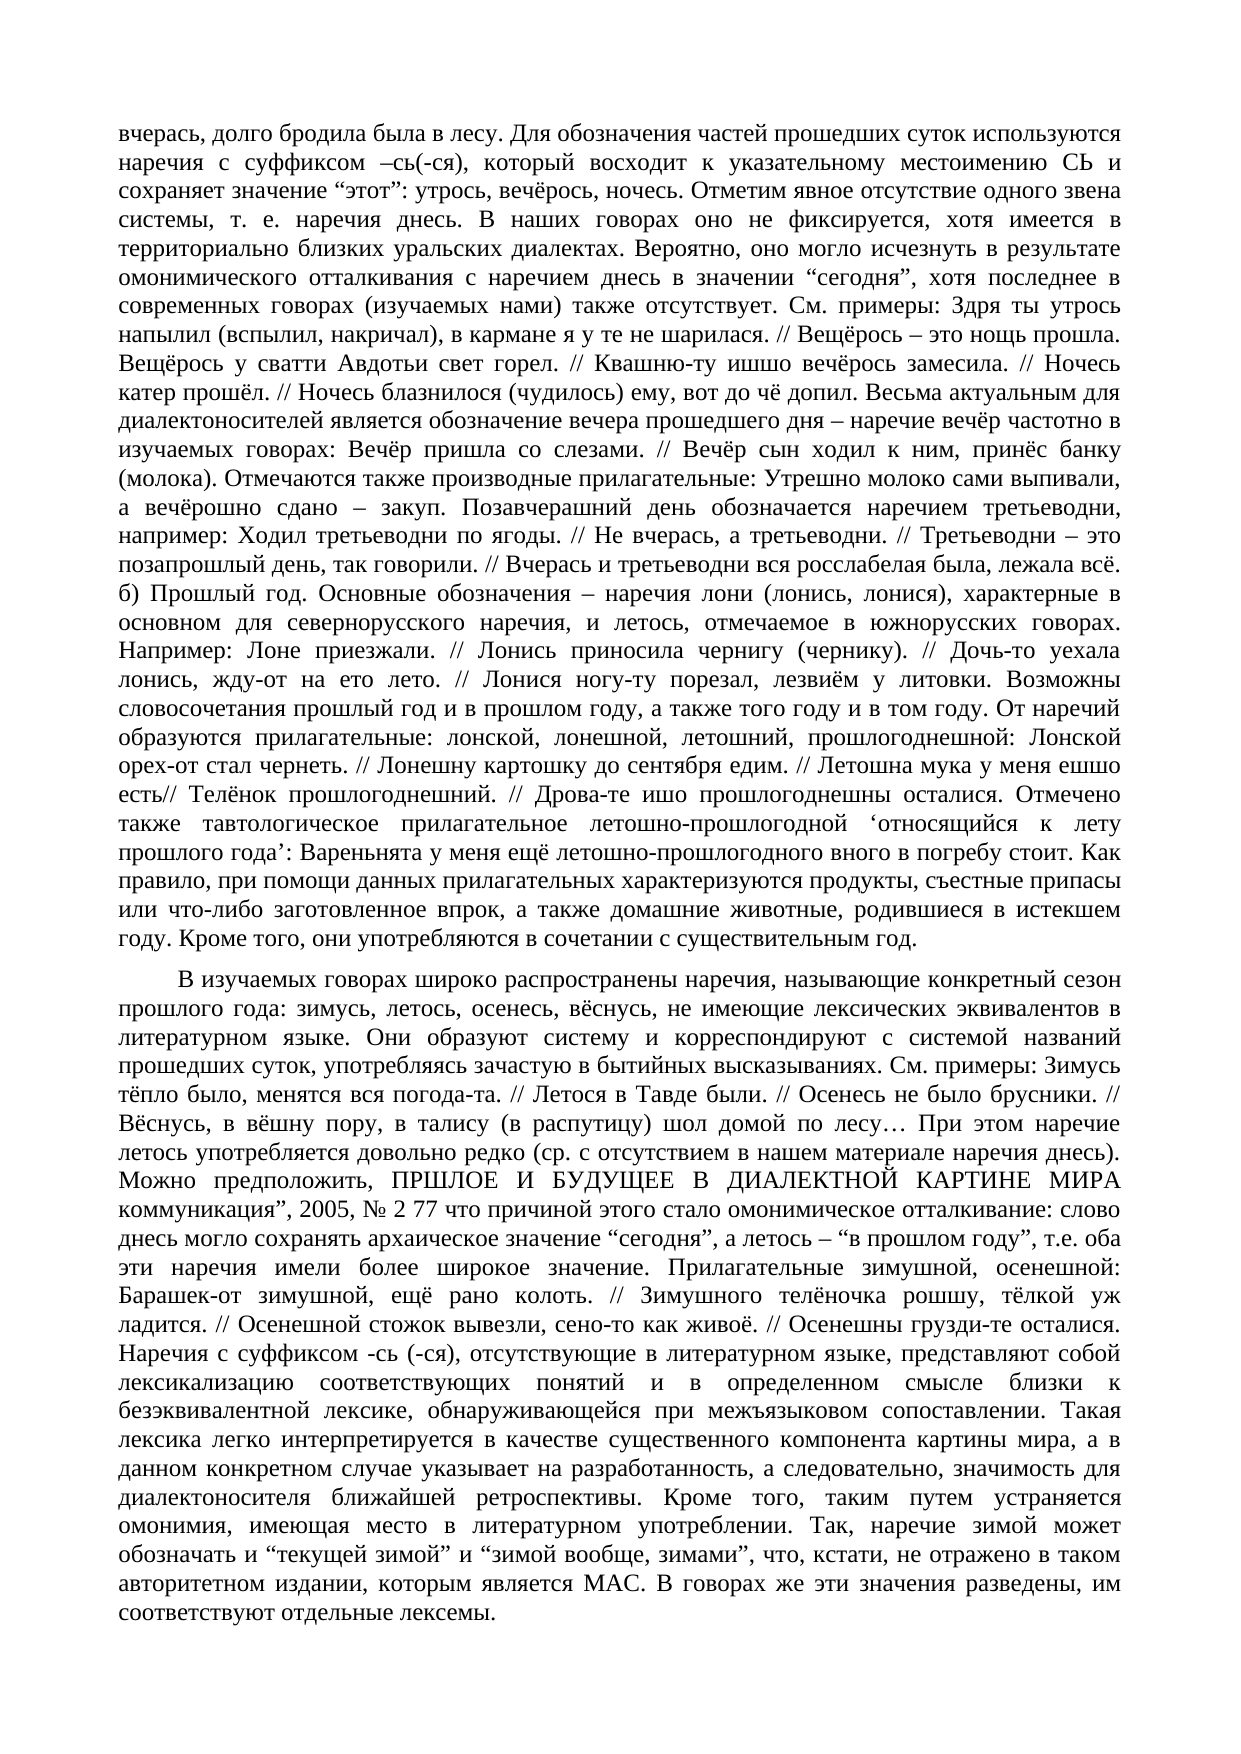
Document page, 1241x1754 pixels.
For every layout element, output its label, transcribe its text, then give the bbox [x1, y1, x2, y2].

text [118, 118, 1122, 952]
text В изучаемых говорах широко распространены наречия, называющие конкретный сезон прошлого года: зимусь, летось, осенесь, вёснусь, не имеющие лексических эквивалентов в литературном языке. Они образуют систему и корреспондируют с системой названий прошедших суток, употребляясь зачастую в бытийных высказываниях. См. примеры: Зимусь тёпло было, менятся вся погода-та. // Летося в Тавде были. // Осенесь не было брусники. // Вёснусь, в вёшну пору, в талису (в распутицу) шол домой по лесу… При этом наречие летось употребляется довольно редко (ср. с отсутствием в нашем материале наречия днесь). Можно предположить, ПРШЛОЕ И БУДУЩЕЕ В ДИАЛЕКТНОЙ КАРТИНЕ МИРА коммуникация”, 2005, № 2 77 что причиной этого стало омонимическое отталкивание: слово днесь могло сохранять архаическое значение “сегодня”, а летось – “в прошлом году”, т.е. оба эти наречия имели более широкое значение. Прилагательные зимушной, осенешной: Барашек-от зимушной, ещё рано колоть. // Зимушного телёночка рошшу, тёлкой уж ладится. // Осенешной стожок вывезли, сено-то как живоё. // Осенешны грузди-те осталися. Наречия с суффиксом -сь (-ся), отсутствующие в литературном языке, представляют собой лексикализацию соответствующих понятий и в определенном смысле близки к безэквивалентной лексике, обнаруживающейся при межъязыковом сопоставлении. Такая лексика легко интерпретируется в качестве существенного компонента картины мира, а в данном конкретном случае указывает на разработанность, а следовательно, значимость для диалектоносителя ближайшей ретроспективы. Кроме того, таким путем устраняется омонимия, имеющая место в литературном употреблении. Так, наречие зимой может обозначать и “текущей зимой” и “зимой вообще, зимами”, что, кстати, не отражено в таком авторитетном издании, которым является МАС. В говорах же эти значения разведены, им соответствуют отдельные лексемы. [118, 964, 1122, 1626]
